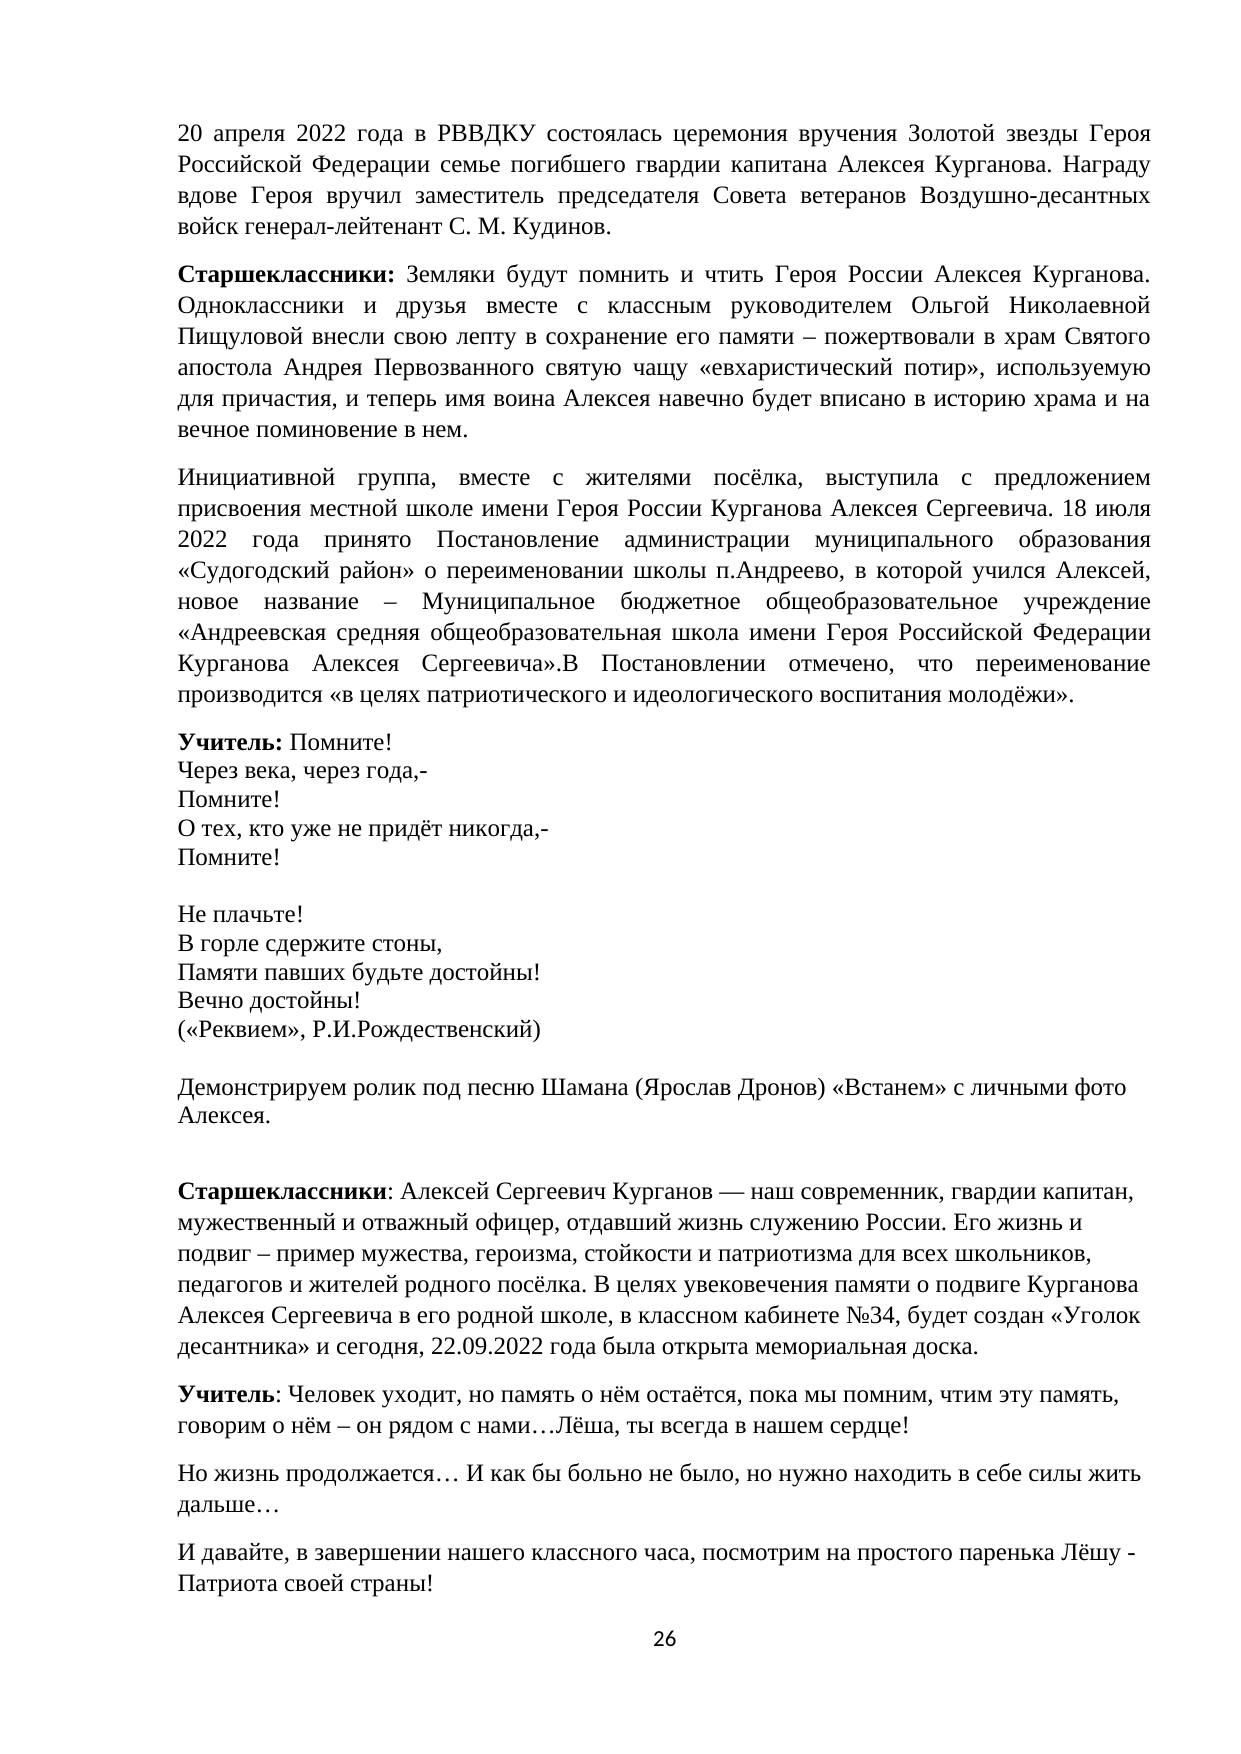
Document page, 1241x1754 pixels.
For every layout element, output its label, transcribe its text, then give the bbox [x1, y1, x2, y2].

text И давайте, в завершении нашего классного часа, посмотрим на простого паренька Лёшу - Патриота своей страны! [177, 1537, 1152, 1596]
text В горле сдержите стоны, [177, 928, 1152, 957]
text Но жизнь продолжается… И как бы больно не было, но нужно находить в себе силы жить дальше… [177, 1458, 1152, 1518]
text Учитель: Человек уходит, но память о нём остаётся, пока мы помним, чтим эту память, говорим о нём – он рядом с нами…Лёша, ты всегда в нашем сердце! [177, 1379, 1152, 1439]
text Через века, через года,- [177, 756, 1152, 784]
text 20 апреля 2022 года в РВВДКУ состоялась церемония вручения Золотой звезды Героя Российской Федерации семье погибшего гвардии капитана Алексея Курганова. Награду вдове Героя вручил заместитель председателя Совета ветеранов Воздушно-десантных войск генерал-лейтенант С. М. Кудинов. [177, 118, 1152, 240]
text Старшеклассники: Земляки будут помнить и чтить Героя России Алексея Курганова. Одноклассники и друзья вместе с классным руководителем Ольгой Николаевной Пищуловой внесли свою лепту в сохранение его памяти – пожертвовали в храм Святого апостола Андрея Первозванного святую чащу «евхаристический потир», используемую для причастия, и теперь имя воина Алексея навечно будет вписано в историю храма и на вечное поминовение в нем. [177, 259, 1152, 443]
text Вечно достойны! [177, 986, 1152, 1014]
text Не плачьте! [177, 899, 1152, 928]
text Помните! [177, 842, 1152, 871]
text Помните! [177, 784, 1152, 813]
text Памяти павших будьте достойны! [177, 957, 1152, 986]
text О тех, кто уже не придёт никогда,- [177, 813, 1152, 842]
text Учитель: Помните! [177, 727, 1152, 756]
text Инициативной группа, вместе с жителями посёлка, выступила с предложением присвоения местной школе имени Героя России Курганова Алексея Сергеевича. 18 июля 2022 года принято Постановление администрации муниципального образования «Судогодский район» о переименовании школы п.Андреево, в которой учился Алексей, новое название – Муниципальное бюджетное общеобразовательное учреждение «Андреевская средняя общеобразовательная школа имени Героя Российской Федерации Курганова Алексея Сергеевича».В Постановлении отмечено, что переименование производится «в целях патриотического и идеологического воспитания молодёжи». [177, 462, 1152, 708]
text («Реквием», Р.И.Рождественский) [177, 1014, 1152, 1043]
text Старшеклассники: Алексей Сергеевич Курганов — наш современник, гвардии капитан, мужественный и отважный офицер, отдавший жизнь служению России. Его жизнь и подвиг – пример мужества, героизма, стойкости и патриотизма для всех школьников, педагогов и жителей родного посёлка. В целях увековечения памяти о подвиге Курганова Алексея Сергеевича в его родной школе, в классном кабинете №34, будет создан «Уголок десантника» и сегодня, 22.09.2022 года была открыта мемориальная доска. [177, 1176, 1152, 1360]
text Демонстрируем ролик под песню Шамана (Ярослав Дронов) «Встанем» с личными фото Алексея. [177, 1072, 1152, 1129]
